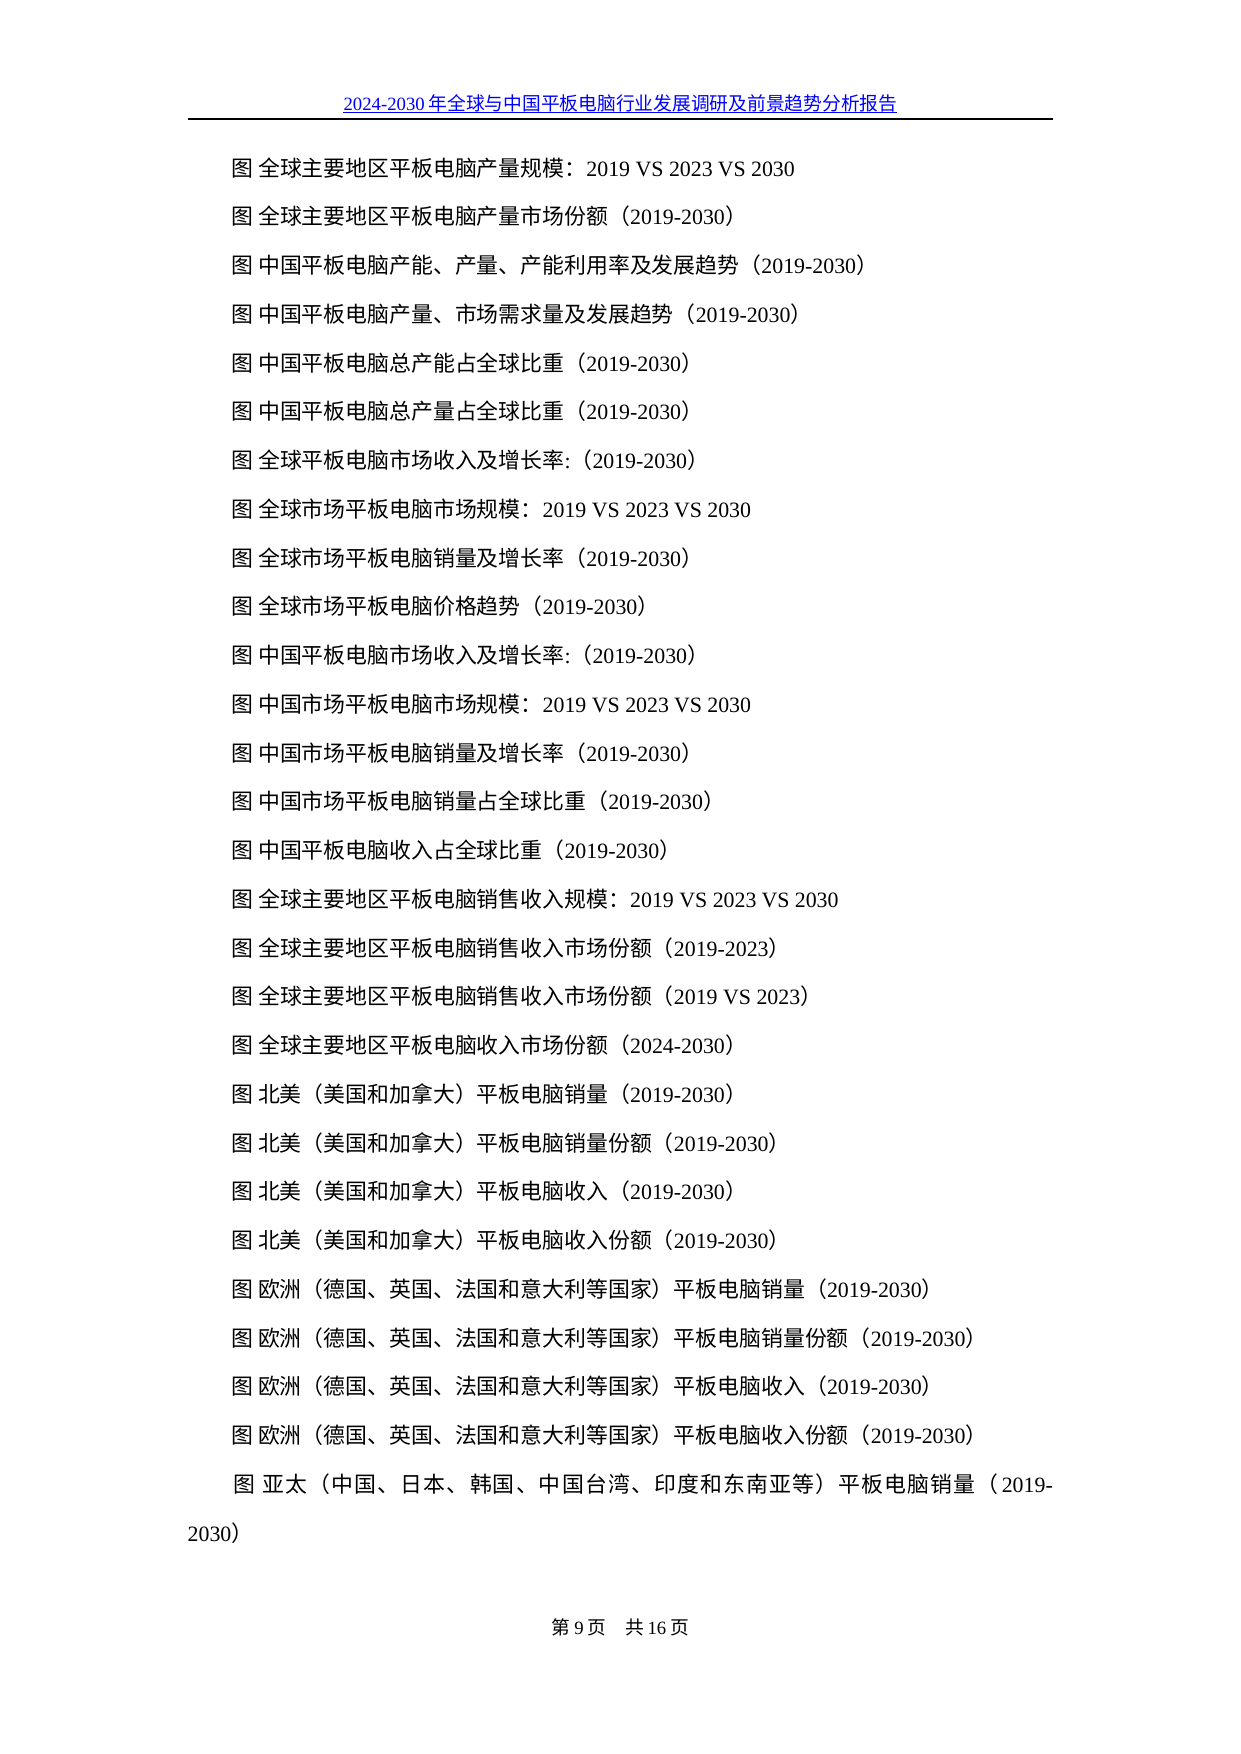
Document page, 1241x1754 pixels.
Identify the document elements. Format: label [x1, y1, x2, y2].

text [187, 150, 1053, 1548]
